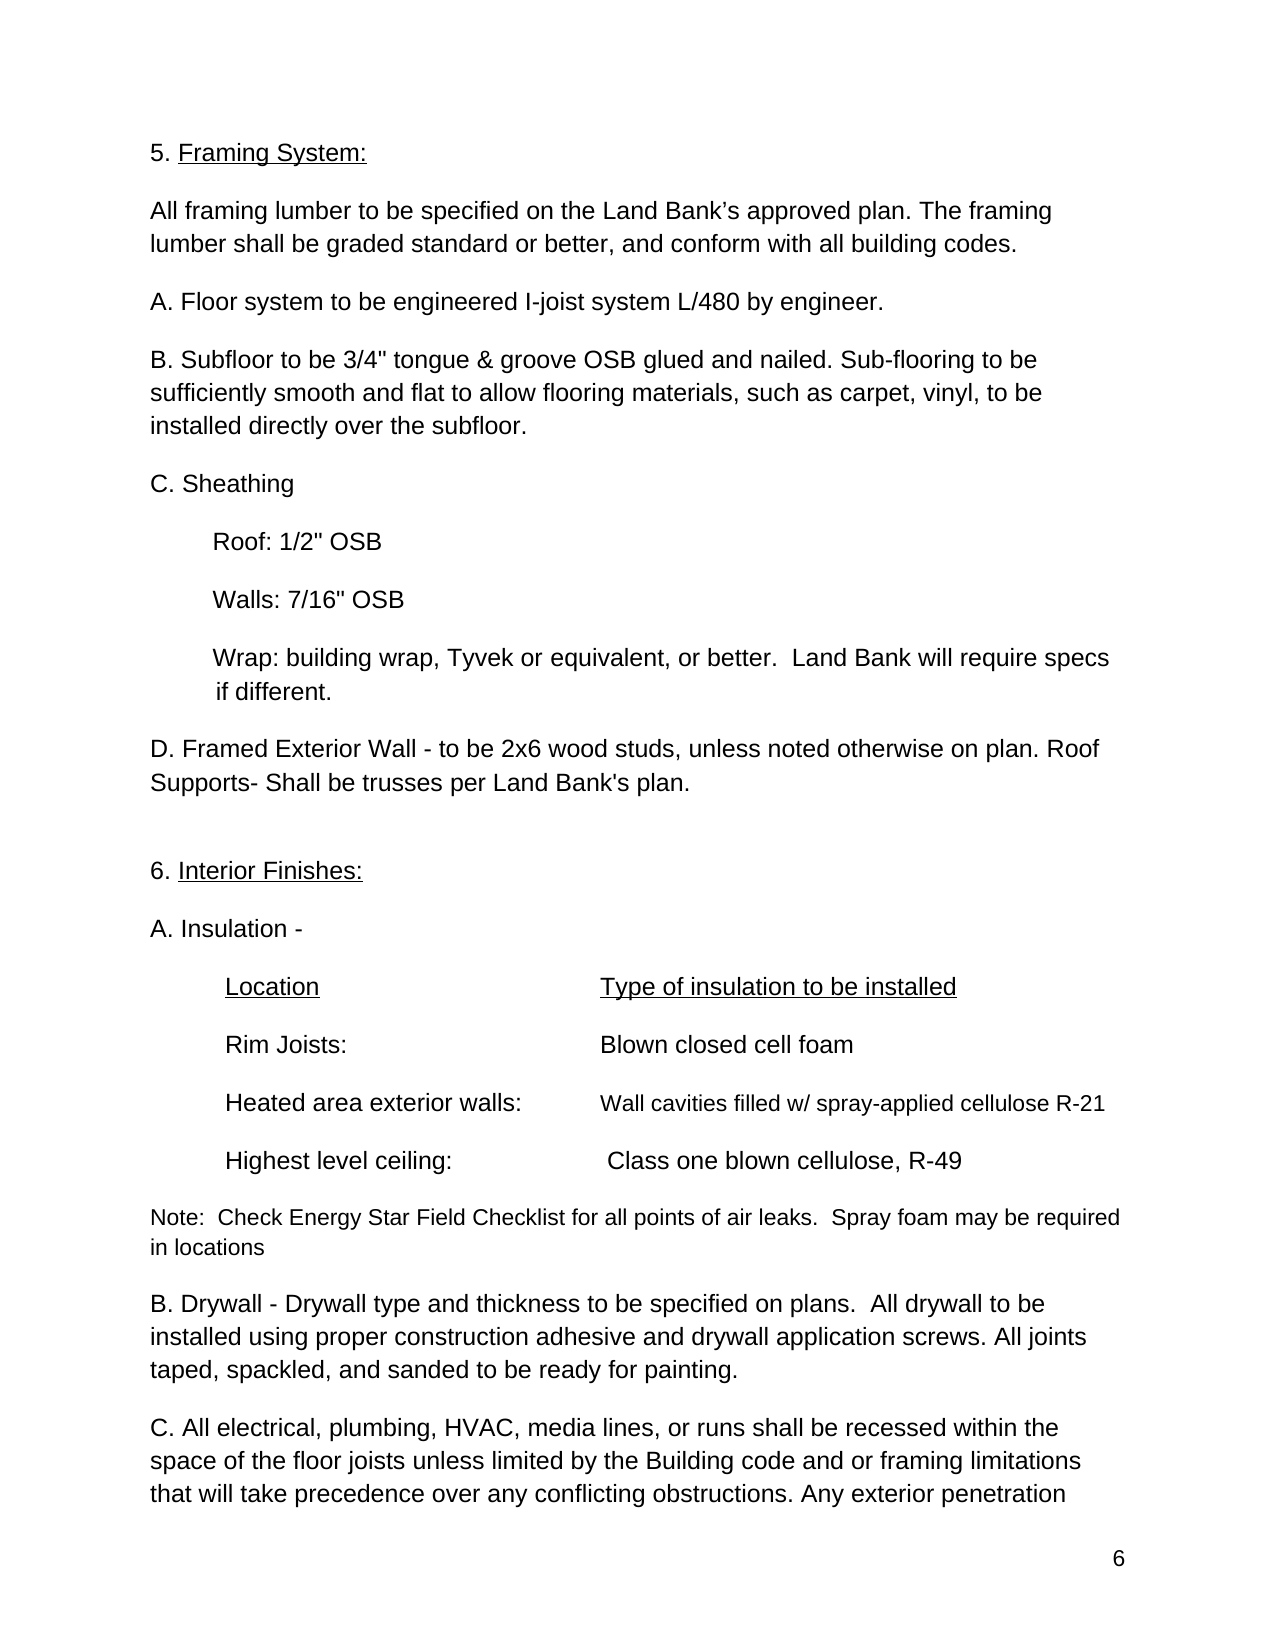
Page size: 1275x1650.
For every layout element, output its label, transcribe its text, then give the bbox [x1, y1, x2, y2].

text B. Subfloor to be 3/4" tongue & groove OSB glued and nailed. Sub-flooring to be sufficiently smooth and flat to allow flooring materials, such as carpet, vinyl, to be installed directly over the subfloor. [150, 345, 1125, 440]
text Rim Joists: Blown closed cell foam [150, 1030, 1125, 1058]
text 5. Framing System: [150, 138, 1125, 167]
text B. Drywall - Drywall type and thickness to be specified on plans. All drywall to be installed using proper construction adhesive and drywall application screws. All joints taped, spackled, and sanded to be ready for painting. [150, 1289, 1125, 1384]
text Roof: 1/2" OSB [150, 527, 1125, 556]
text D. Framed Exterior Wall - to be 2x6 wood studs, unless noted otherwise on plan. Roof Supports- Shall be trusses per Land Bank's plan. [150, 734, 1125, 796]
text Wrap: building wrap, Tyvek or equivalent, or better. Land Bank will require specs if different. [150, 643, 1125, 705]
text A. Insulation - [150, 914, 1125, 942]
text A. Floor system to be engineered I-joist system L/480 by engineer. [150, 287, 1125, 316]
text Note: Check Energy Star Field Checklist for all points of air leaks. Spray foam may be required in locations [150, 1204, 1125, 1260]
text All framing lumber to be specified on the Land Bank’s approved plan. The framing lumber shall be graded standard or better, and conform with all building codes. [150, 196, 1125, 258]
text C. Sheathing [150, 469, 1125, 498]
text Walls: 7/16" OSB [150, 585, 1125, 614]
text C. All electrical, plumbing, HVAC, media lines, or runs shall be recessed within the space of the floor joists unless limited by the Building code and or framing limitations that will take precedence over any conflicting obstructions. Any exterior penetration [150, 1413, 1125, 1508]
text Location Type of insulation to be installed [150, 972, 1125, 1001]
text Highest level ceiling: Class one blown cellulose, R-49 [150, 1146, 1125, 1174]
text 6. Interior Finishes: [150, 856, 1125, 884]
text Heated area exterior walls: Wall cavities filled w/ spray-applied cellulose R-21 [150, 1088, 1125, 1117]
